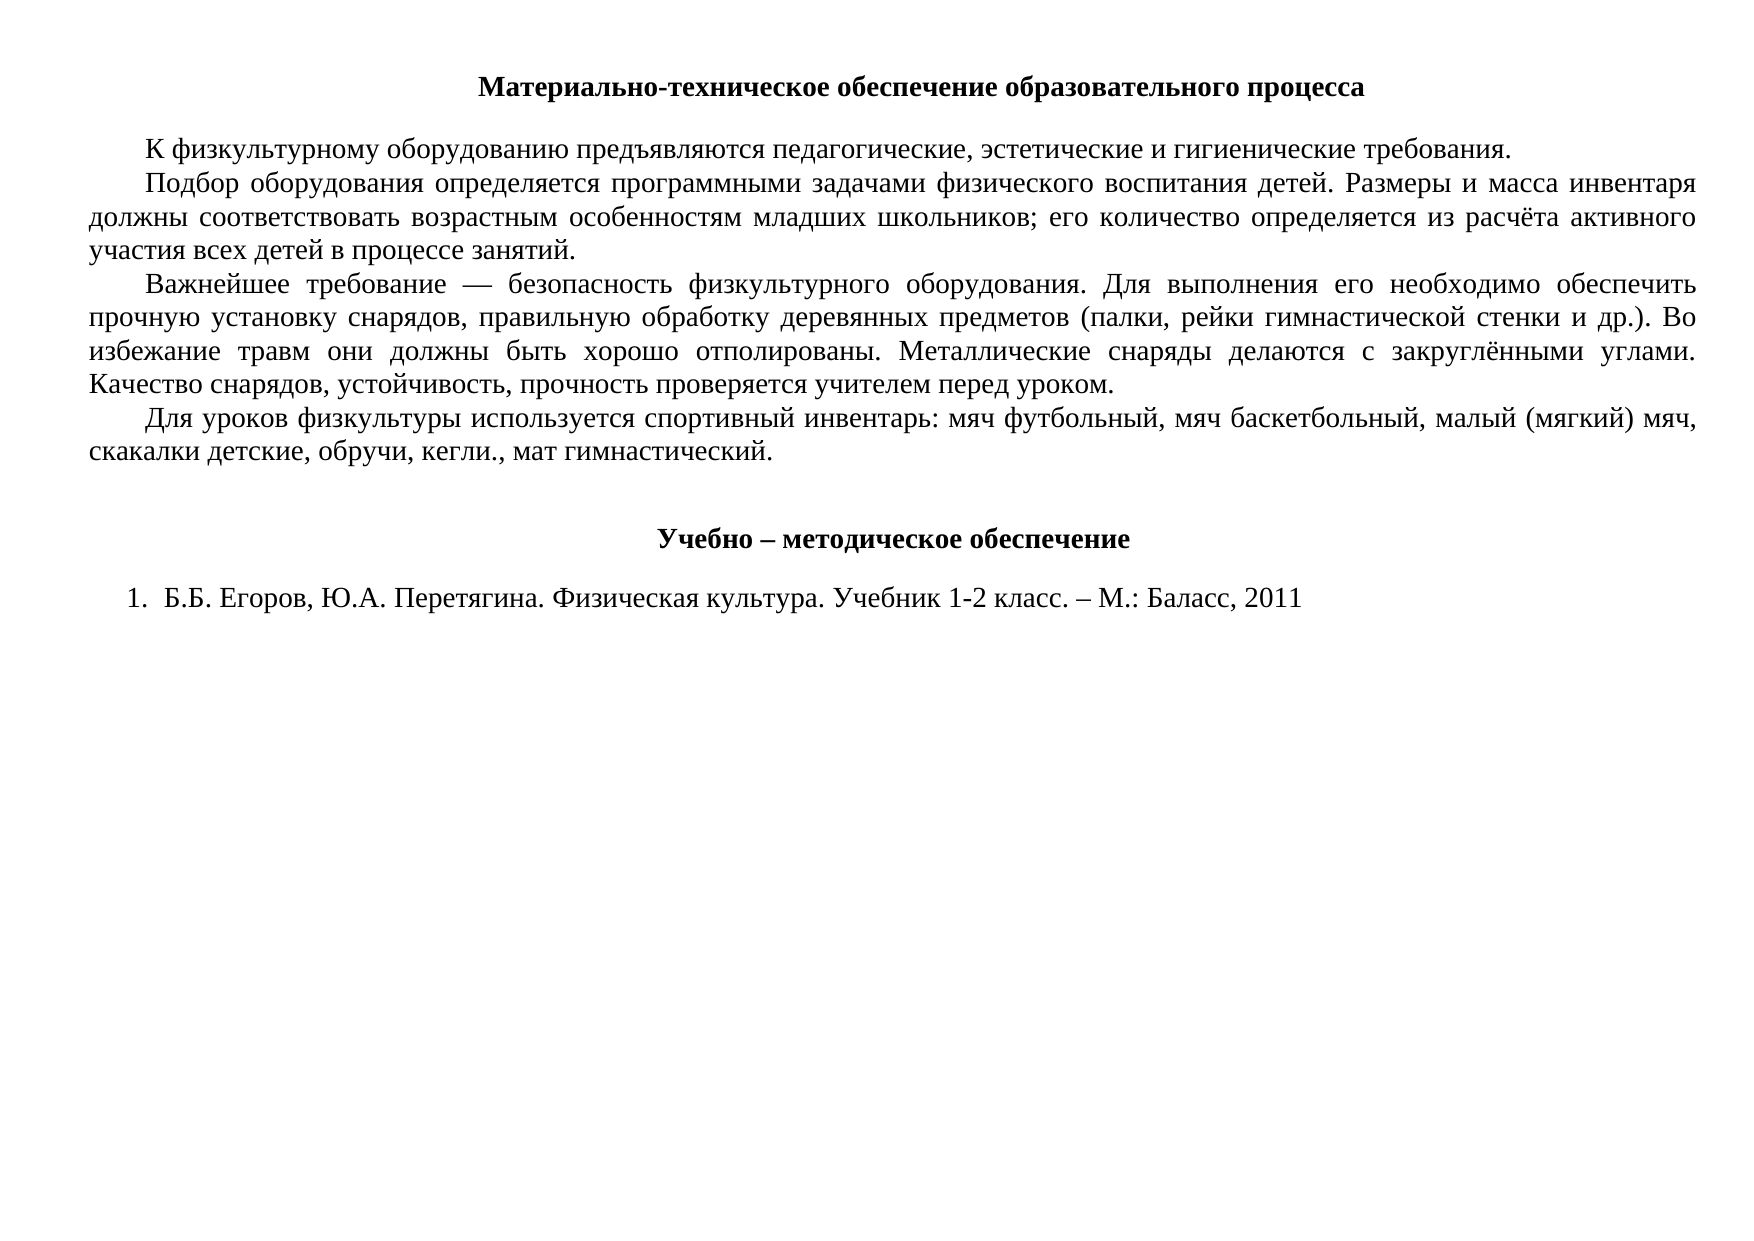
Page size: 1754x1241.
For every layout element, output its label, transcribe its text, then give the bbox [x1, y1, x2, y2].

text Материально-техническое обеспечение образовательного процесса [89, 69, 1698, 103]
text Учебно – методическое обеспечение [89, 521, 1698, 554]
text Подбор оборудования определяется программными задачами физического воспитания детей. Размеры и масса инвентаря должны соответствовать возрастным особенностям младших школьников; его количество определяется из расчёта активного участия всех детей в процессе занятий. [89, 165, 1698, 266]
text К физкультурному оборудованию предъявляются педагогические, эстетические и гигиенические требования. [89, 132, 1698, 165]
text Важнейшее требование ― безопасность физкультурного оборудования. Для выполнения его необходимо обеспечить прочную установку снарядов, правильную обработку деревянных предметов (палки, рейки гимнастической стенки и др.). Во избежание травм они должны быть хорошо отполированы. Металлические снаряды делаются с закруглёнными углами. Качество снарядов, устойчивость, прочность проверяется учителем перед уроком. [89, 266, 1698, 400]
text Для уроков физкультуры используется спортивный инвентарь: мяч футбольный, мяч баскетбольный, малый (мягкий) мяч, скакалки детские, обручи, кегли., мат гимнастический. [89, 400, 1698, 467]
list Б.Б. Егоров, Ю.А. Перетягина. Физическая культура. Учебник 1-2 класс. – М.: Баласс, 2011 [126, 580, 1698, 614]
